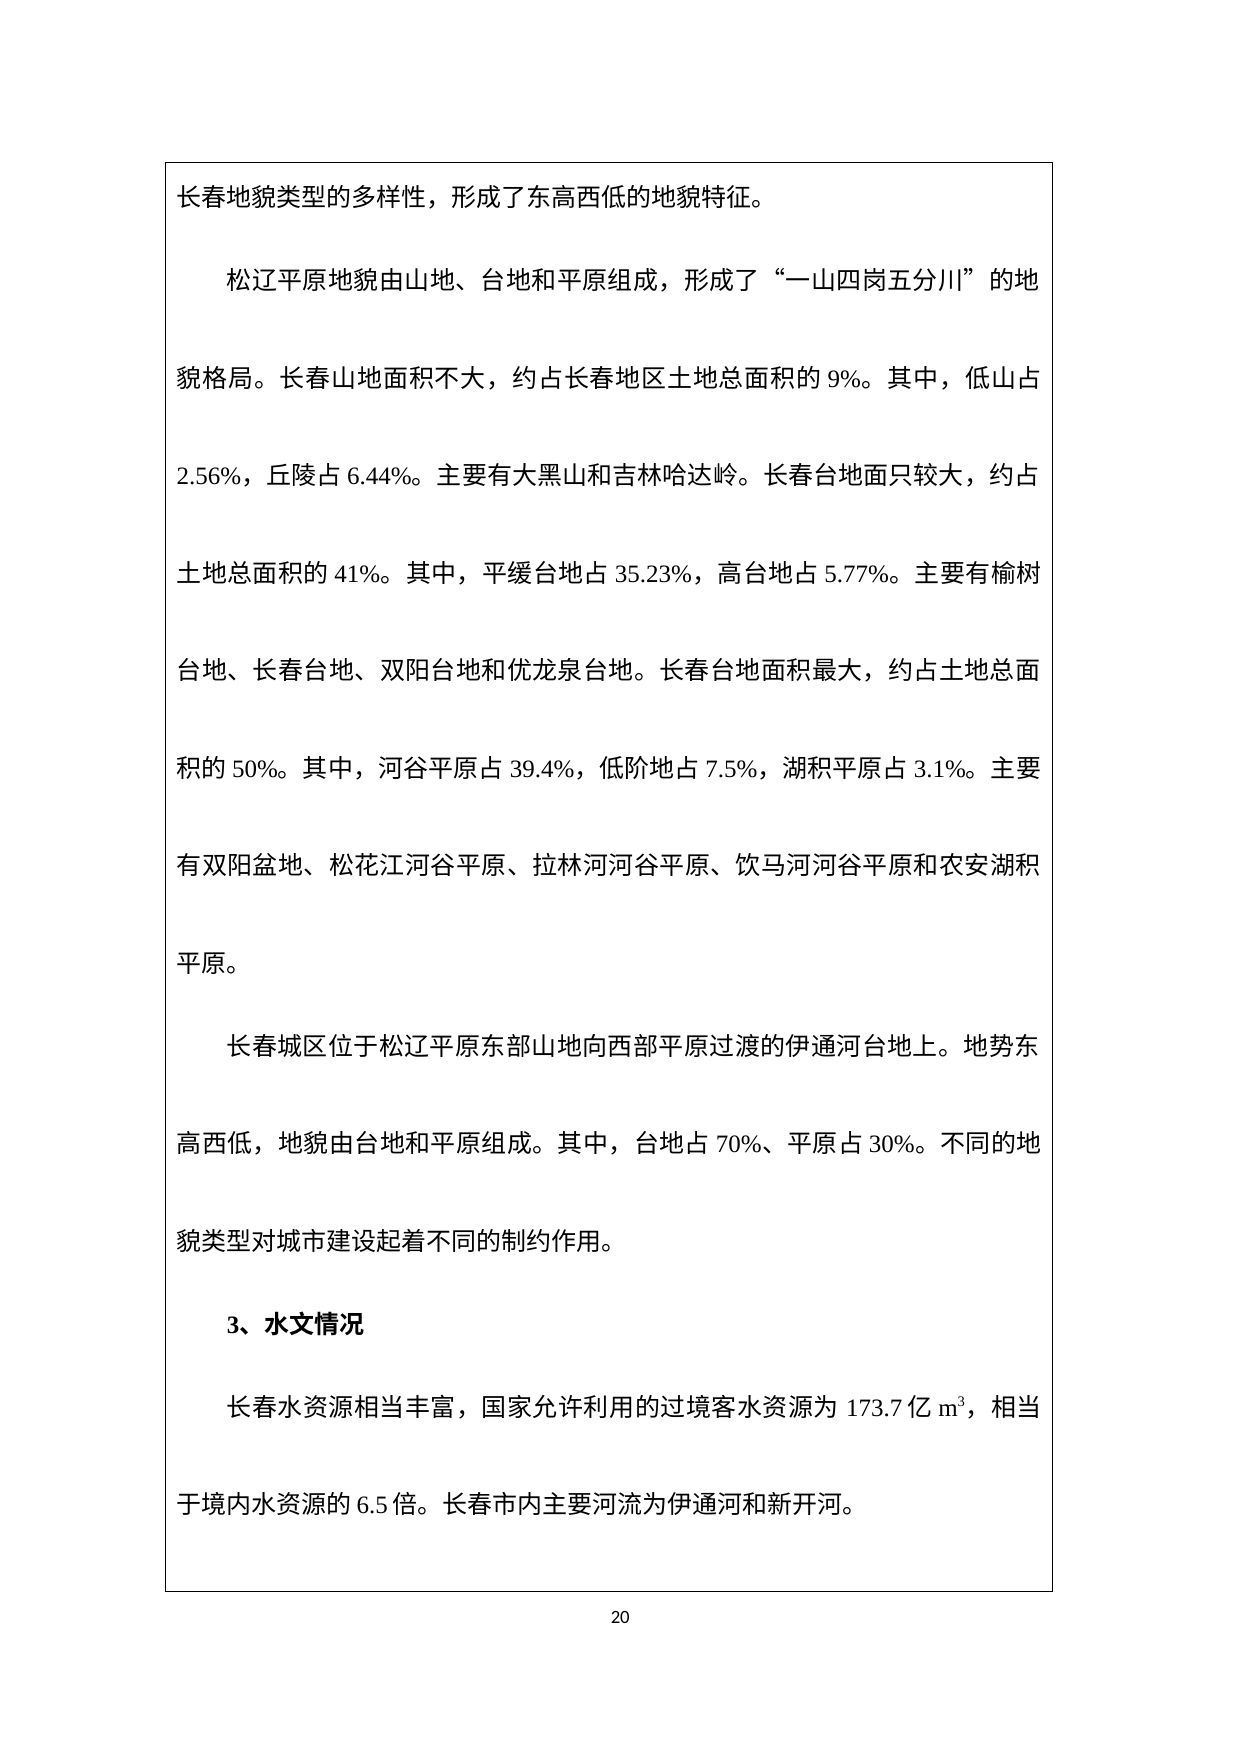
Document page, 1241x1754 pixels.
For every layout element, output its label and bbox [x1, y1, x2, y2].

table_header [166, 163, 1052, 1591]
